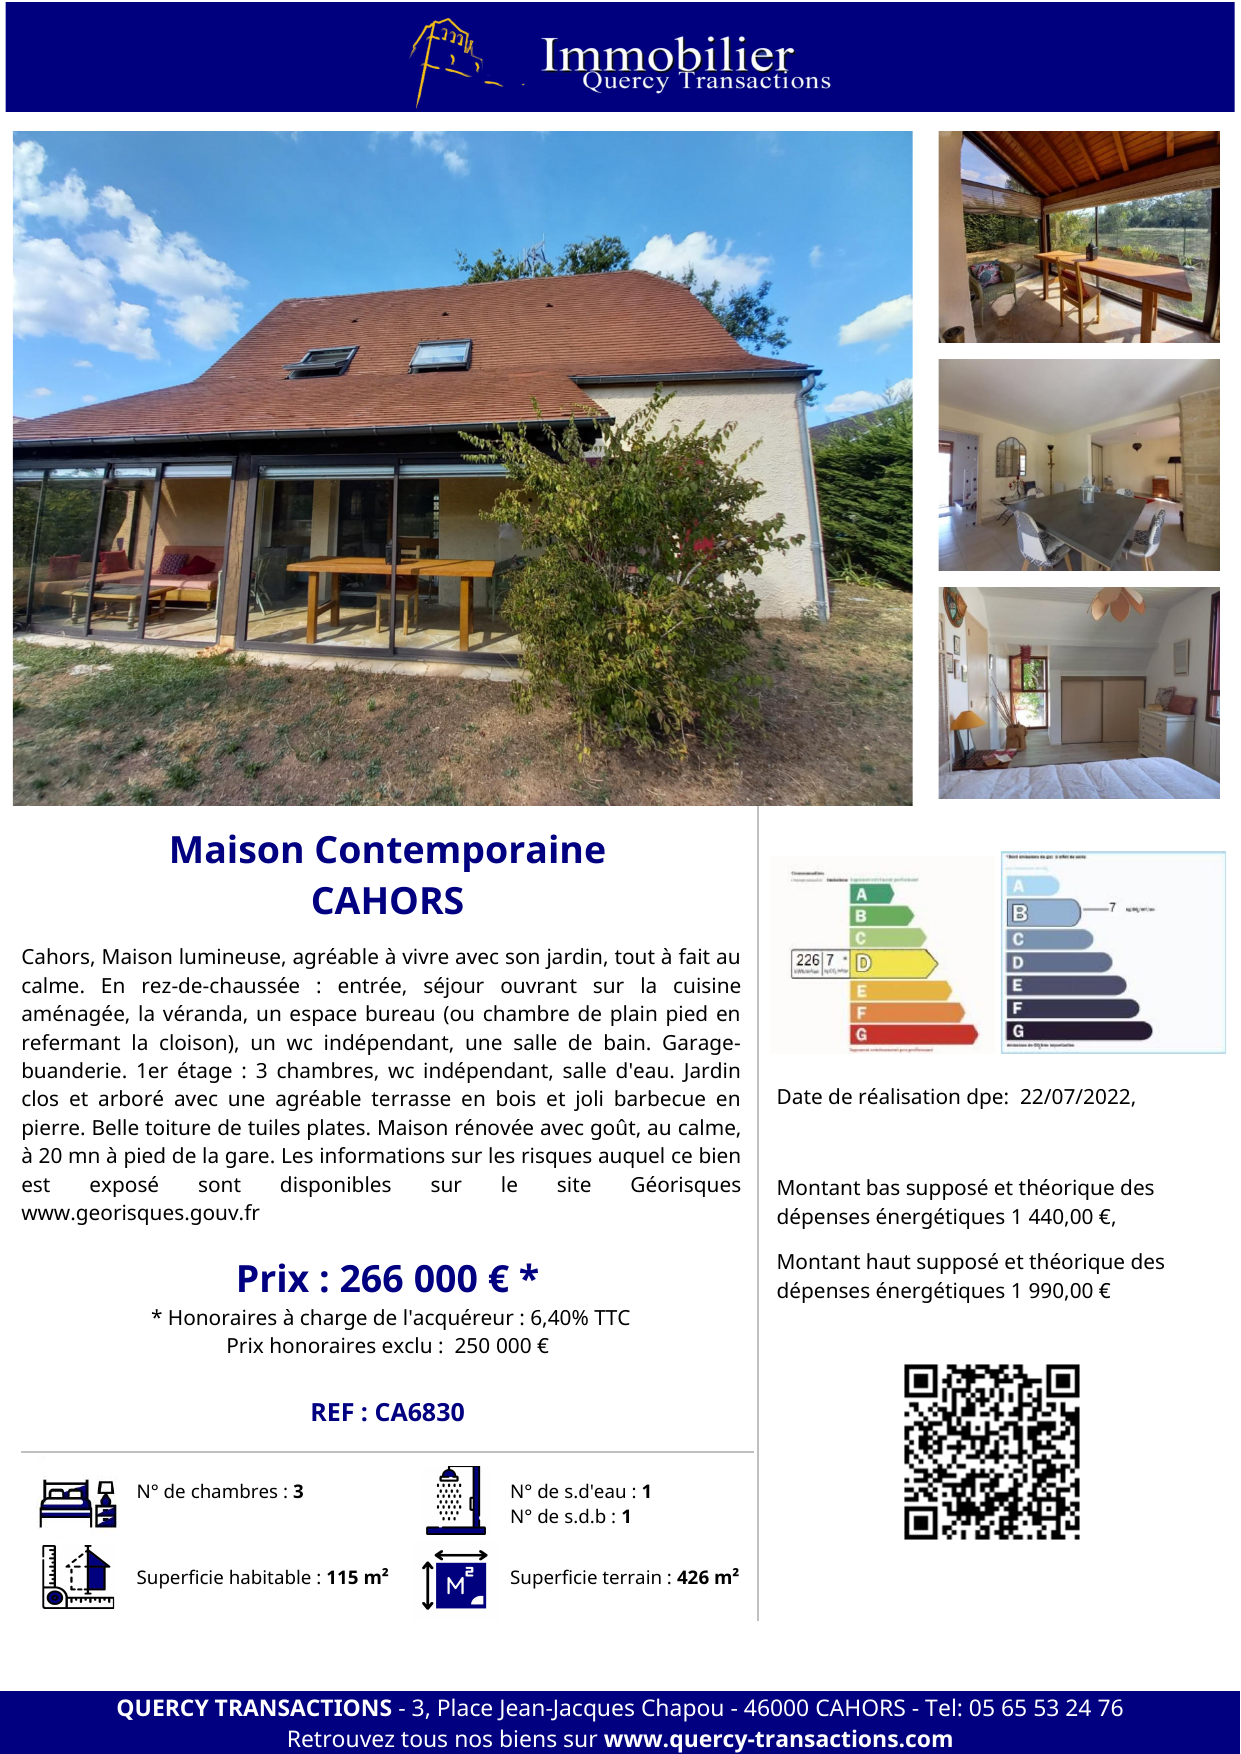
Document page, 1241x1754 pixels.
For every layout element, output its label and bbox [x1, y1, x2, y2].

picture [938, 359, 1220, 571]
table_cell [0, 806, 757, 1621]
picture [900, 1361, 1084, 1544]
picture [412, 1541, 500, 1621]
picture [938, 587, 1220, 799]
picture [421, 1466, 490, 1535]
table_cell [759, 806, 1240, 1621]
picture [5, 2, 1235, 112]
picture [36, 1455, 120, 1539]
picture [770, 856, 996, 1054]
picture [1000, 851, 1227, 1054]
picture [12, 131, 913, 806]
picture [42, 1545, 115, 1609]
picture [938, 131, 1220, 343]
table_header [0, 114, 1240, 806]
